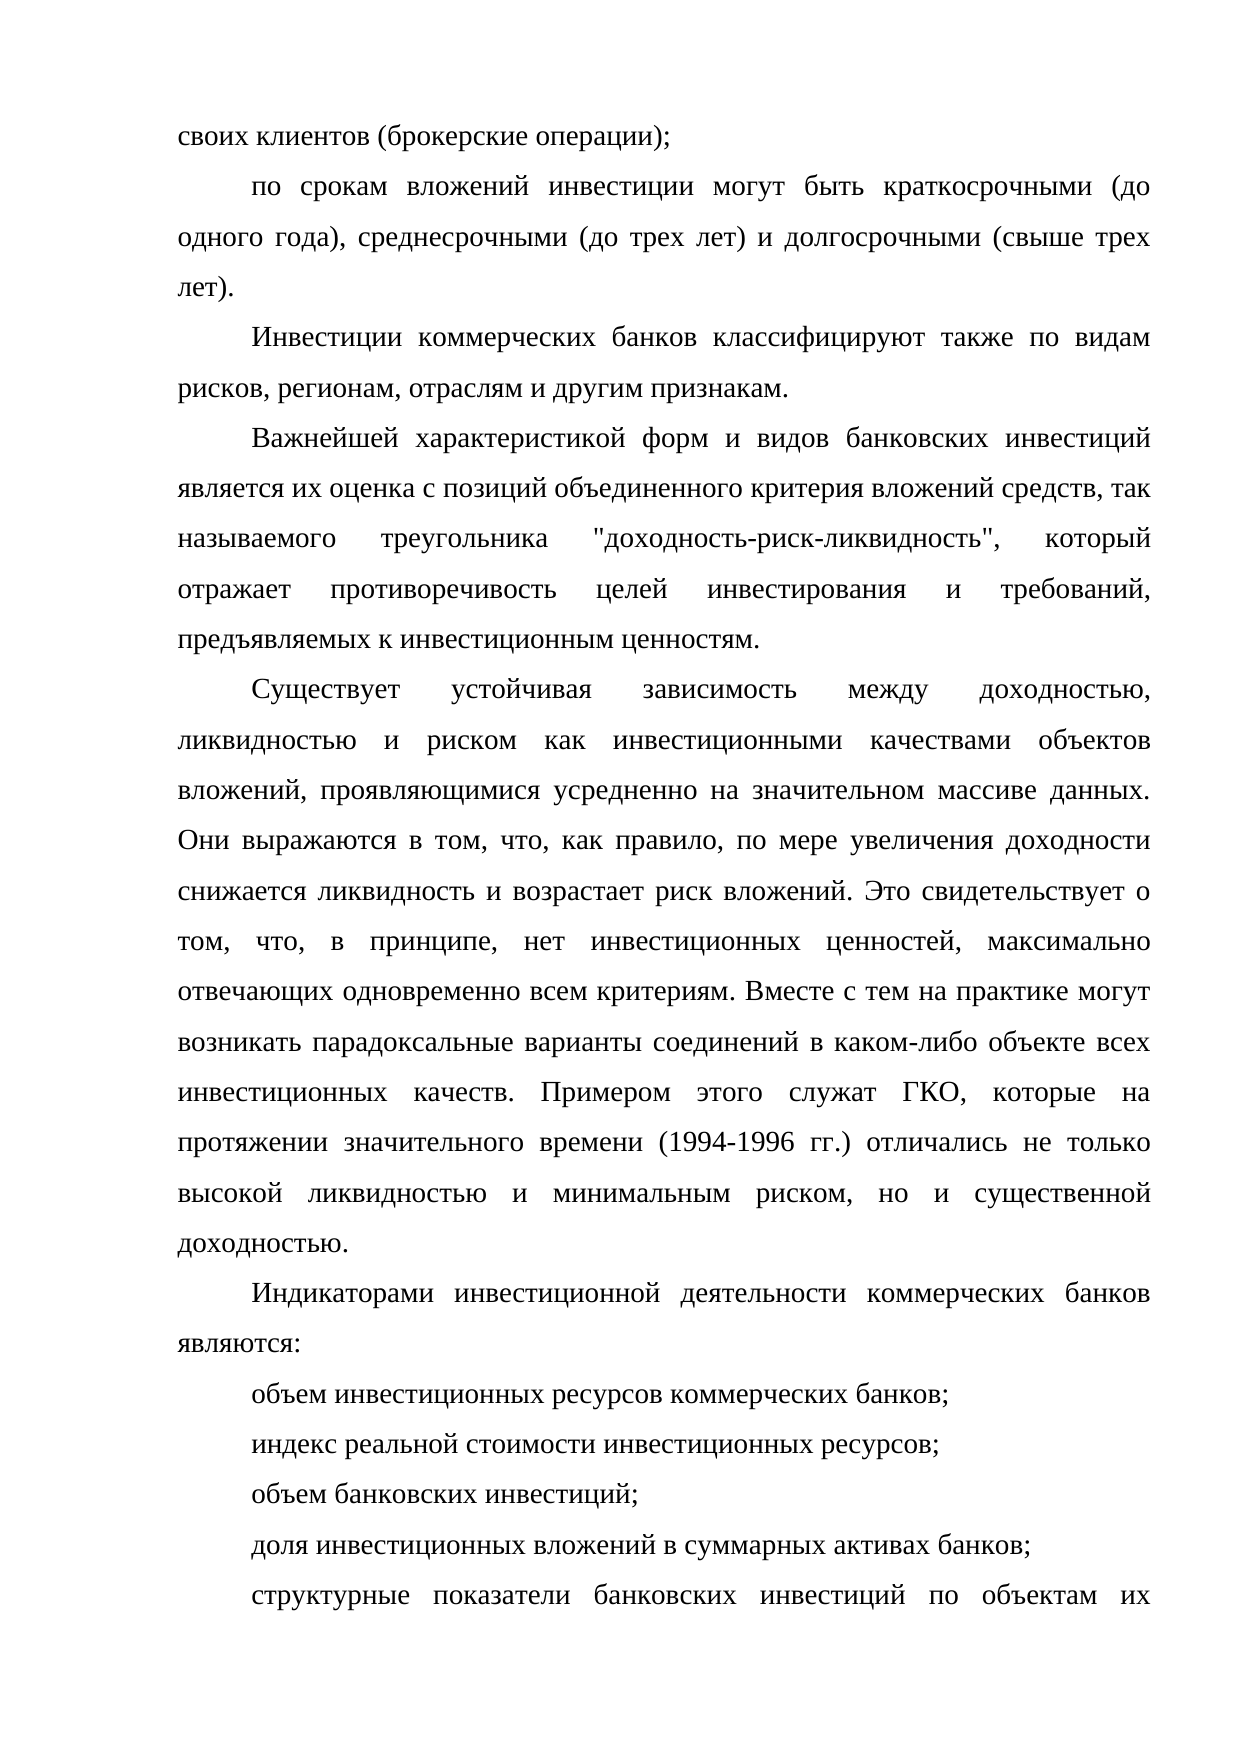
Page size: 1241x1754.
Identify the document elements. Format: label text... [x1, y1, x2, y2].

text Индикаторами инвестиционной деятельности коммерческих банков являются: [177, 1275, 1152, 1359]
text объем банковских инвестиций; [177, 1477, 1152, 1510]
text объем инвестиционных ресурсов коммерческих банков; [177, 1376, 1152, 1409]
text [177, 1577, 1152, 1611]
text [177, 118, 1152, 152]
text доля инвестиционных вложений в суммарных активах банков; [177, 1527, 1152, 1560]
text Важнейшей характеристикой форм и видов банковских инвестиций является их оценка с позиций объединенного критерия вложений средств, так называемого треугольника "доходность-риск-ликвидность", который отражает противоречивость целей инвестирования и требований, предъявляемых к инвестиционным ценностям. [177, 420, 1152, 655]
text Существует устойчивая зависимость между доходностью, ликвидностью и риском как инвестиционными качествами объектов вложений, проявляющимися усредненно на значительном массиве данных. Они выражаются в том, что, как правило, по мере увеличения доходности снижается ликвидность и возрастает риск вложений. Это свидетельствует о том, что, в принципе, нет инвестиционных ценностей, максимально отвечающих одновременно всем критериям. Вместе с тем на практике могут возникать парадоксальные варианты соединений в каком-либо объекте всех инвестиционных качеств. Примером этого служат ГКО, которые на протяжении значительного времени (1994-1996 гг.) отличались не только высокой ликвидностью и минимальным риском, но и существенной доходностью. [177, 672, 1152, 1258]
text Инвестиции коммерческих банков классифицируют также по видам рисков, регионам, отраслям и другим признакам. [177, 319, 1152, 403]
text индекс реальной стоимости инвестиционных ресурсов; [177, 1426, 1152, 1460]
text по срокам вложений инвестиции могут быть краткосрочными (до одного года), среднесрочными (до трех лет) и долгосрочными (свыше трех лет). [177, 168, 1152, 303]
